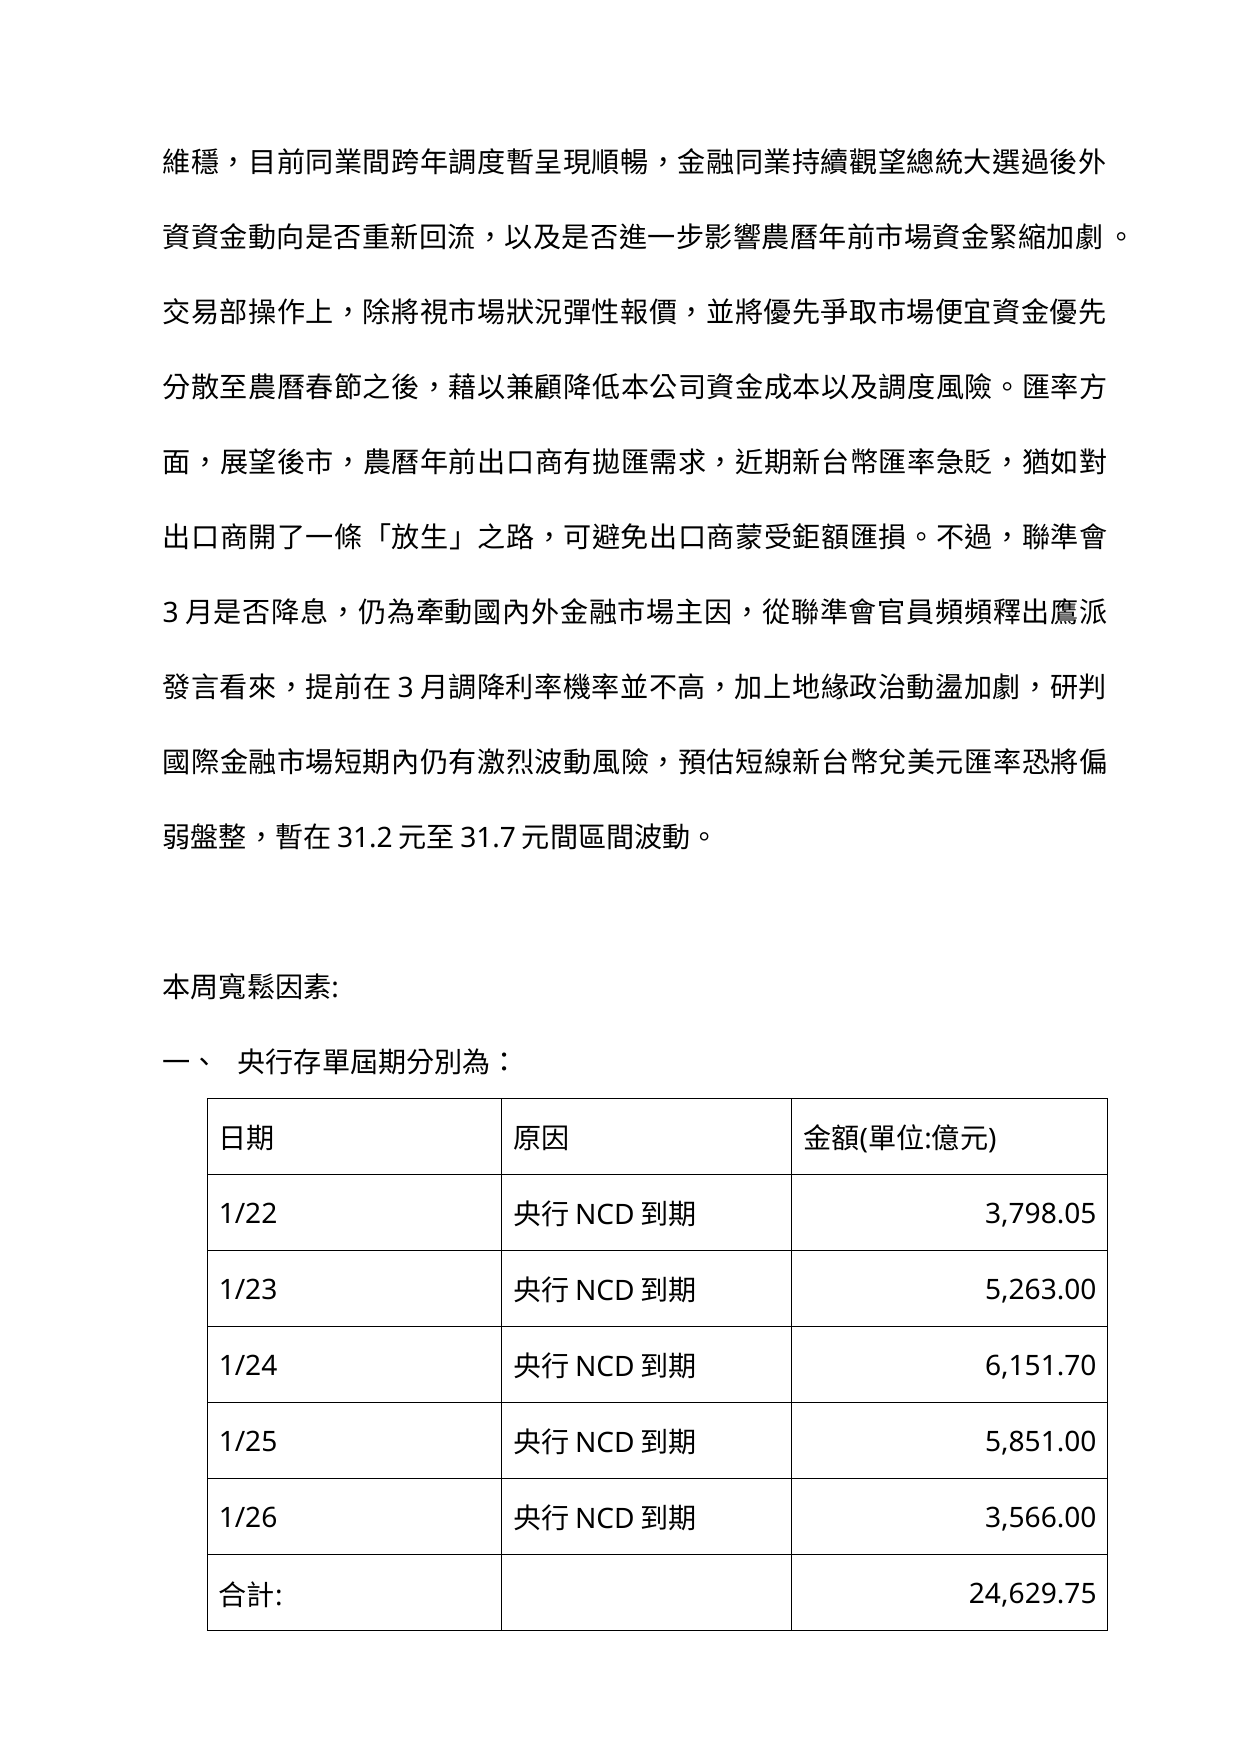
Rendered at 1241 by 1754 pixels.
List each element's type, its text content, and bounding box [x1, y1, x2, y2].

table_cell 合計: [208, 1555, 501, 1630]
table_cell 央行NCD到期 [502, 1251, 791, 1326]
table_header 原因 [502, 1099, 791, 1174]
table_cell 1/25 [208, 1403, 501, 1478]
table_cell 1/24 [208, 1327, 501, 1402]
table_cell 1/26 [208, 1479, 501, 1554]
table_header 金額(單位:億元) [792, 1099, 1107, 1174]
table_cell 1/22 [208, 1175, 501, 1250]
table_cell 5,263.00 [792, 1251, 1107, 1326]
table_cell 央行NCD到期 [502, 1175, 791, 1250]
table_header 日期 [208, 1099, 501, 1174]
list 央行存單屆期分別為： [162, 1023, 1107, 1098]
table_cell 央行NCD到期 [502, 1327, 791, 1402]
table_cell [502, 1555, 791, 1630]
table_cell 3,566.00 [792, 1479, 1107, 1554]
text 本周寬鬆因素: [162, 948, 1107, 1023]
table_cell 3,798.05 [792, 1175, 1107, 1250]
table_cell 24,629.75 [792, 1555, 1107, 1630]
table_cell 央行NCD到期 [502, 1479, 791, 1554]
table_cell 央行NCD到期 [502, 1403, 791, 1478]
table_cell 1/23 [208, 1251, 501, 1326]
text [162, 123, 1107, 873]
table_cell 5,851.00 [792, 1403, 1107, 1478]
table_cell 6,151.70 [792, 1327, 1107, 1402]
